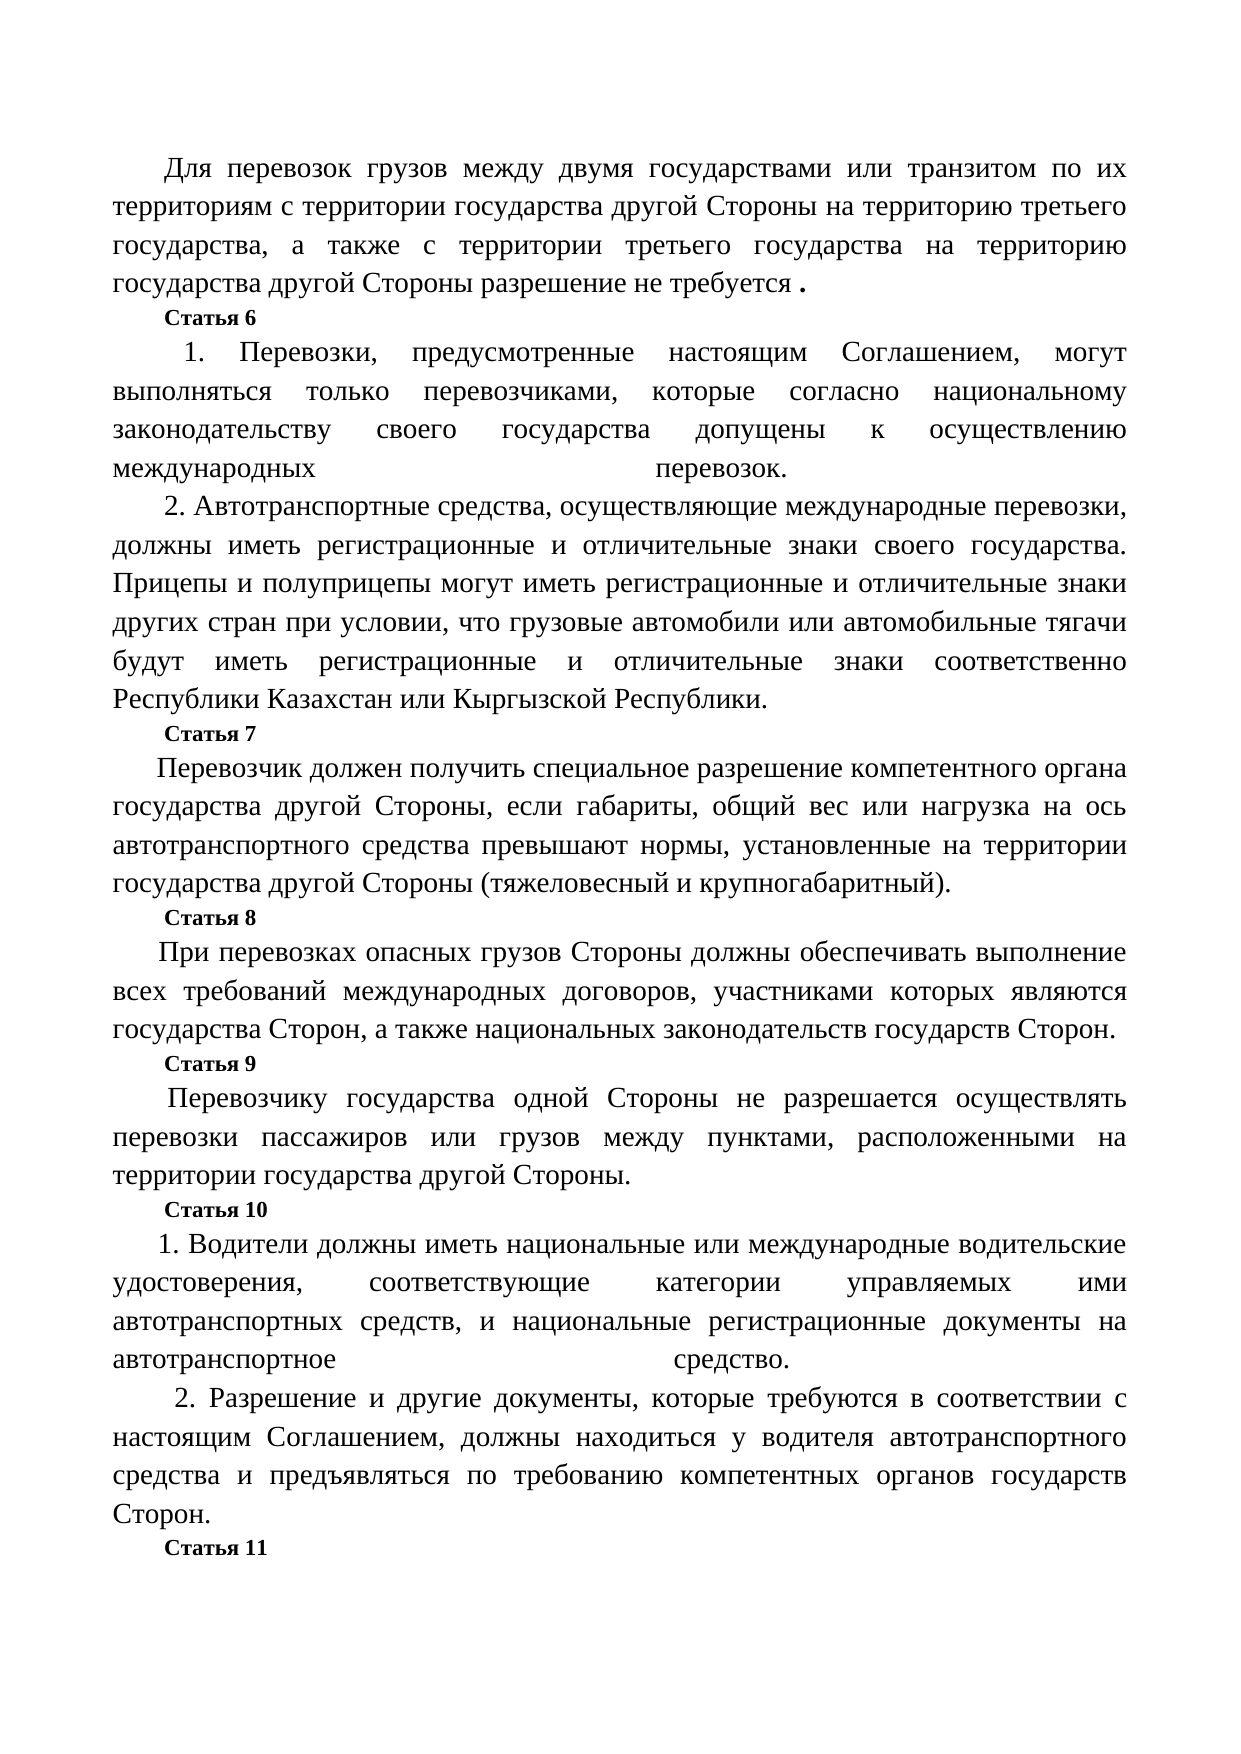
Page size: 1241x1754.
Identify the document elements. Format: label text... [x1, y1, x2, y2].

text Статья 11 [112, 1534, 1128, 1561]
text Статья 6 [112, 304, 1128, 331]
text Для перевозок грузов между двумя государствами или транзитом по их территориям с территории государства другой Стороны на территорию третьего государства, а также с территории третьего государства на территорию государства другой Стороны разрешение не требуется . [112, 150, 1128, 299]
text Перевозчик должен получить специальное разрешение компетентного органа государства другой Стороны, если габариты, общий вес или нагрузка на ось автотранспортного средства превышают нормы, установленные на территории государства другой Стороны (тяжеловесный и крупногабаритный). [112, 750, 1128, 899]
text При перевозках опасных грузов Стороны должны обеспечивать выполнение всех требований международных договоров, участниками которых являются государства Сторон, а также национальных законодательств государств Сторон. [112, 934, 1128, 1045]
text 1. Перевозки, предусмотренные настоящим Соглашением, могут выполняться только перевозчиками, которые согласно национальному законодательству своего государства допущены к осуществлению международных перевозок. 2. Автотранспортные средства, осуществляющие международные перевозки, должны иметь регистрационные и отличительные знаки своего государства. Прицепы и полуприцепы могут иметь регистрационные и отличительные знаки других стран при условии, что грузовые автомобили или автомобильные тягачи будут иметь регистрационные и отличительные знаки соответственно Республики Казахстан или Кыргызской Республики. [112, 334, 1128, 715]
text Статья 8 [112, 904, 1128, 931]
text 1. Водители должны иметь национальные или международные водительские удостоверения, соответствующие категории управляемых ими автотранспортных средств, и национальные регистрационные документы на автотранспортное средство. 2. Разрешение и другие документы, которые требуются в соответствии с настоящим Соглашением, должны находиться у водителя автотранспортного средства и предъявляться по требованию компетентных органов государств Сторон. [112, 1226, 1128, 1529]
text Статья 7 [112, 720, 1128, 746]
text Статья 10 [112, 1196, 1128, 1222]
text Статья 9 [112, 1050, 1128, 1076]
text Перевозчику государства одной Стороны не разрешается осуществлять перевозки пассажиров или грузов между пунктами, расположенными на территории государства другой Стороны. [112, 1080, 1128, 1191]
